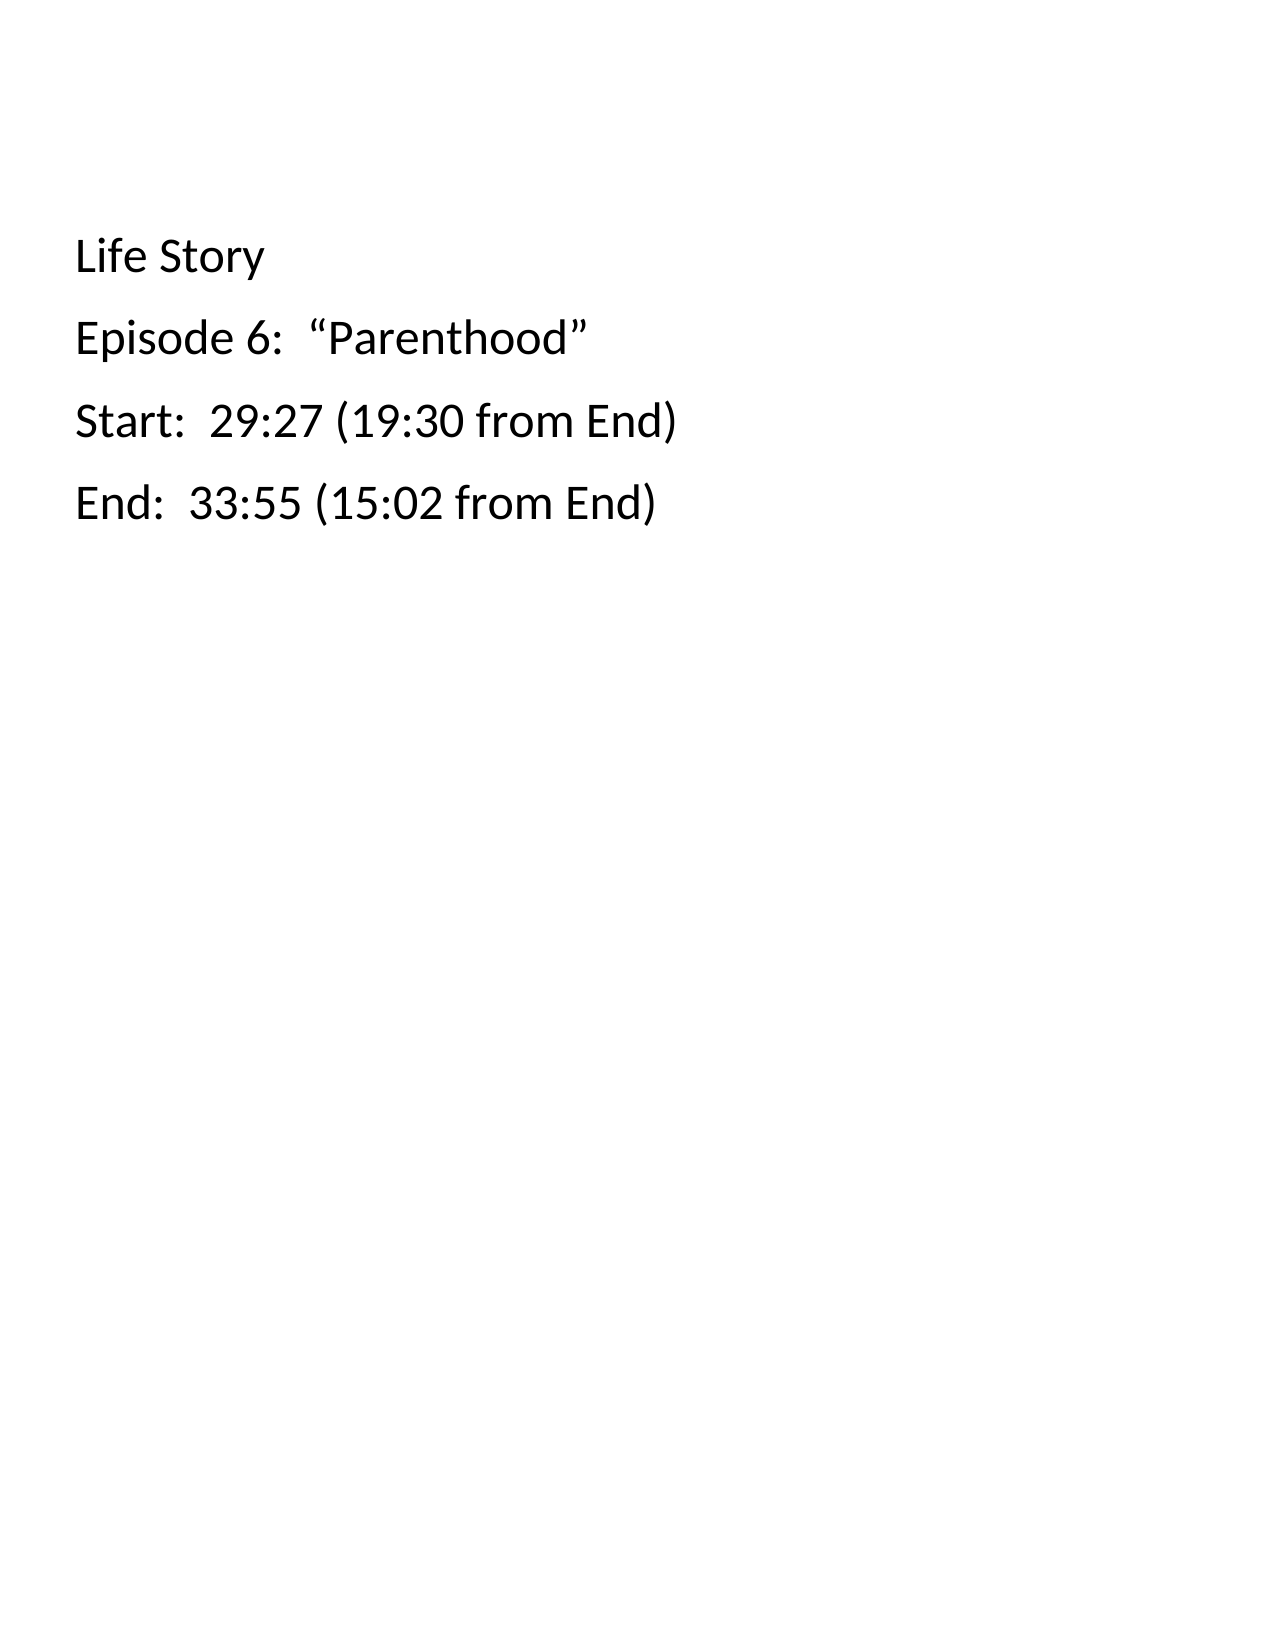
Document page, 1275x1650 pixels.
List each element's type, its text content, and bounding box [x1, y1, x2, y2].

text Start: 29:27 (19:30 from End) [75, 389, 1200, 450]
text End: 33:55 (15:02 from End) [75, 471, 1200, 532]
text Life Story [75, 224, 1200, 285]
text Episode 6: “Parenthood” [75, 306, 1200, 367]
